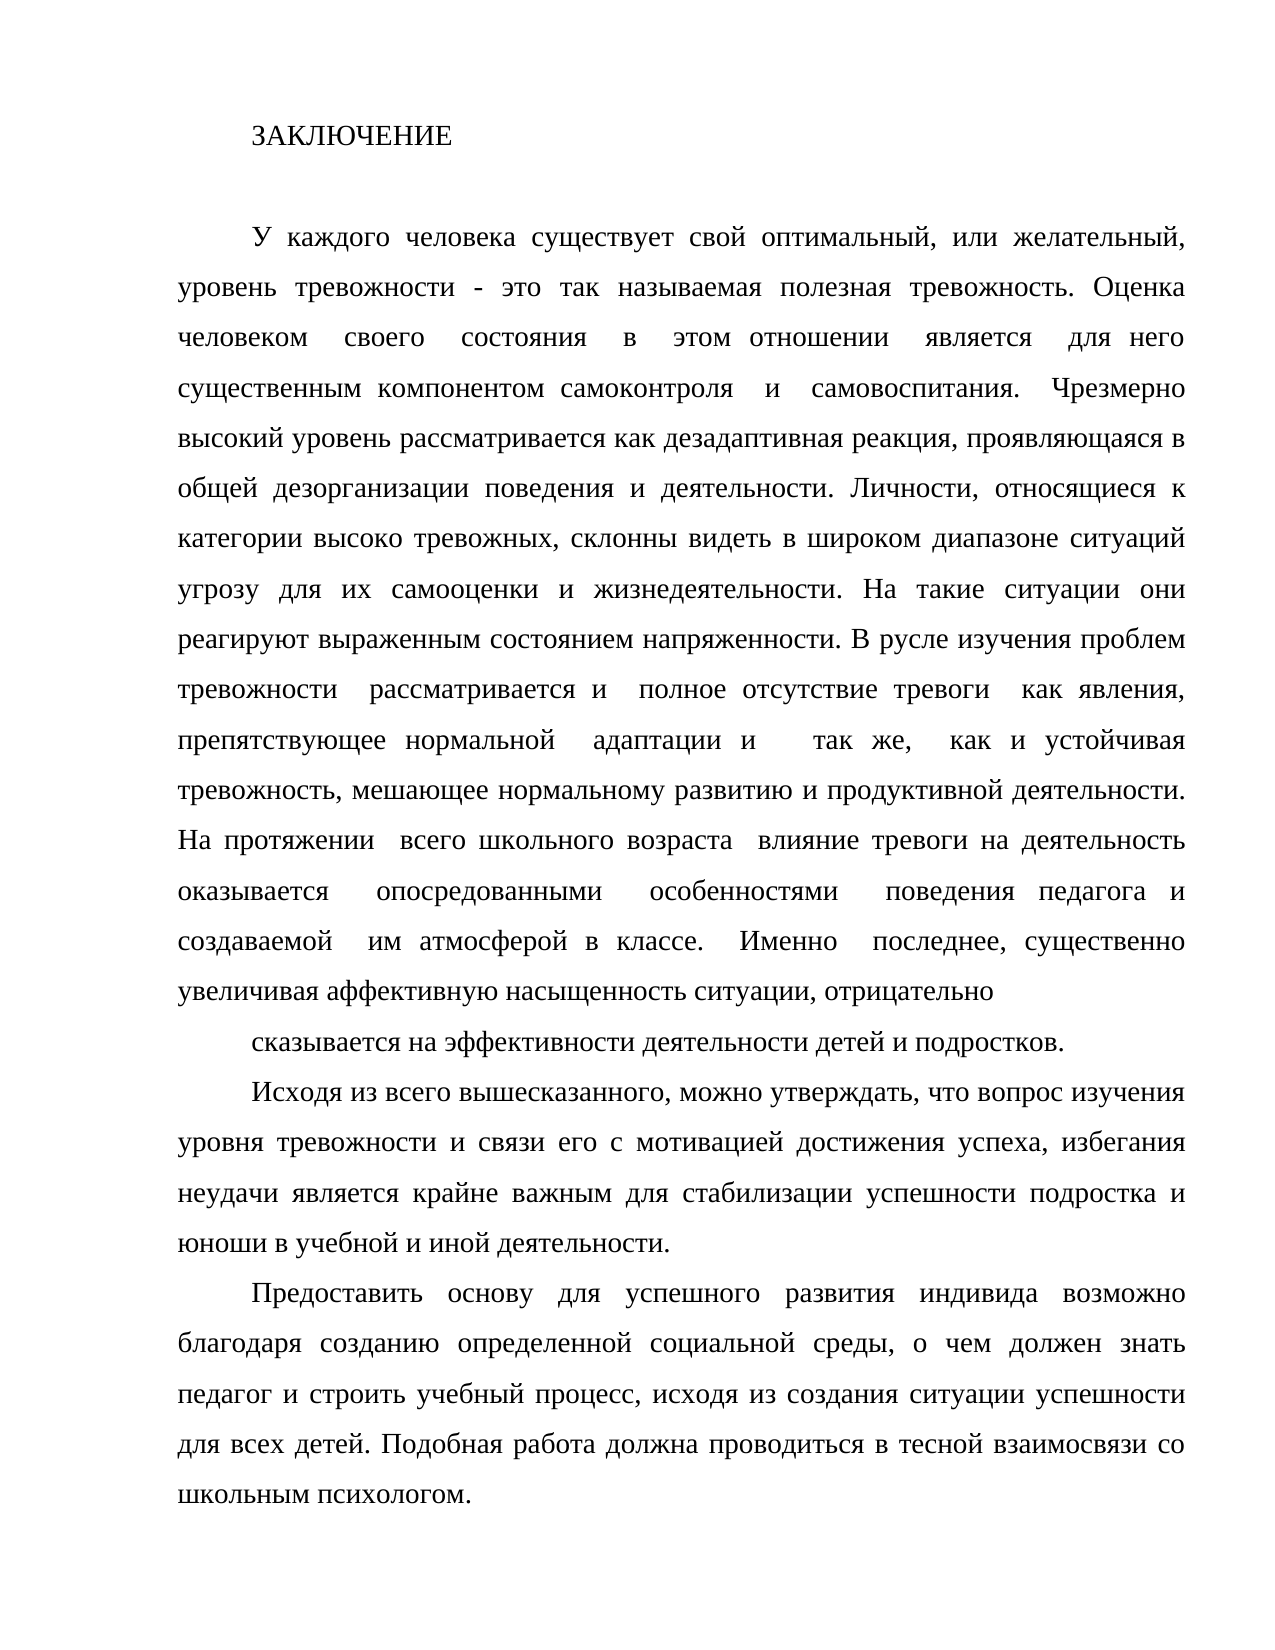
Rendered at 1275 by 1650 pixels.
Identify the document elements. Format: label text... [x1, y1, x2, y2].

text ЗАКЛЮЧЕНИЕ [177, 118, 1186, 152]
text У каждого человека существует свой оптимальный, или желательный, уровень тревожности - это так называемая полезная тревожность. Оценка человеком своего состояния в этом отношении является для него существенным компонентом самоконтроля и самовоспитания. Чрезмерно высокий уровень рассматривается как дезадаптивная реакция, проявляющаяся в общей дезорганизации поведения и деятельности. Личности, относящиеся к категории высоко тревожных, склонны видеть в широком диапазоне ситуаций угрозу для их самооценки и жизнедеятельности. На такие ситуации они реагируют выраженным состоянием напряженности. В русле изучения проблем тревожности рассматривается и полное отсутствие тревоги как явления, препятствующее нормальной адаптации и так же, как и устойчивая тревожность, мешающее нормальному развитию и продуктивной деятельности. На протяжении всего школьного возраста влияние тревоги на деятельность оказывается опосредованными особенностями поведения педагога и создаваемой им атмосферой в классе. Именно последнее, существенно увеличивая аффективную насыщенность ситуации, отрицательно [177, 219, 1186, 1007]
text Предоставить основу для успешного развития индивида возможно благодаря созданию определенной социальной среды, о чем должен знать педагог и строить учебный процесс, исходя из создания ситуации успешности для всех детей. Подобная работа должна проводиться в тесной взаимосвязи со школьным психологом. [177, 1275, 1186, 1510]
text Исходя из всего вышесказанного, можно утверждать, что вопрос изучения уровня тревожности и связи его с мотивацией достижения успеха, избегания неудачи является крайне важным для стабилизации успешности подростка и юноши в учебной и иной деятельности. [177, 1074, 1186, 1258]
text сказывается на эффективности деятельности детей и подростков. [177, 1024, 1186, 1057]
